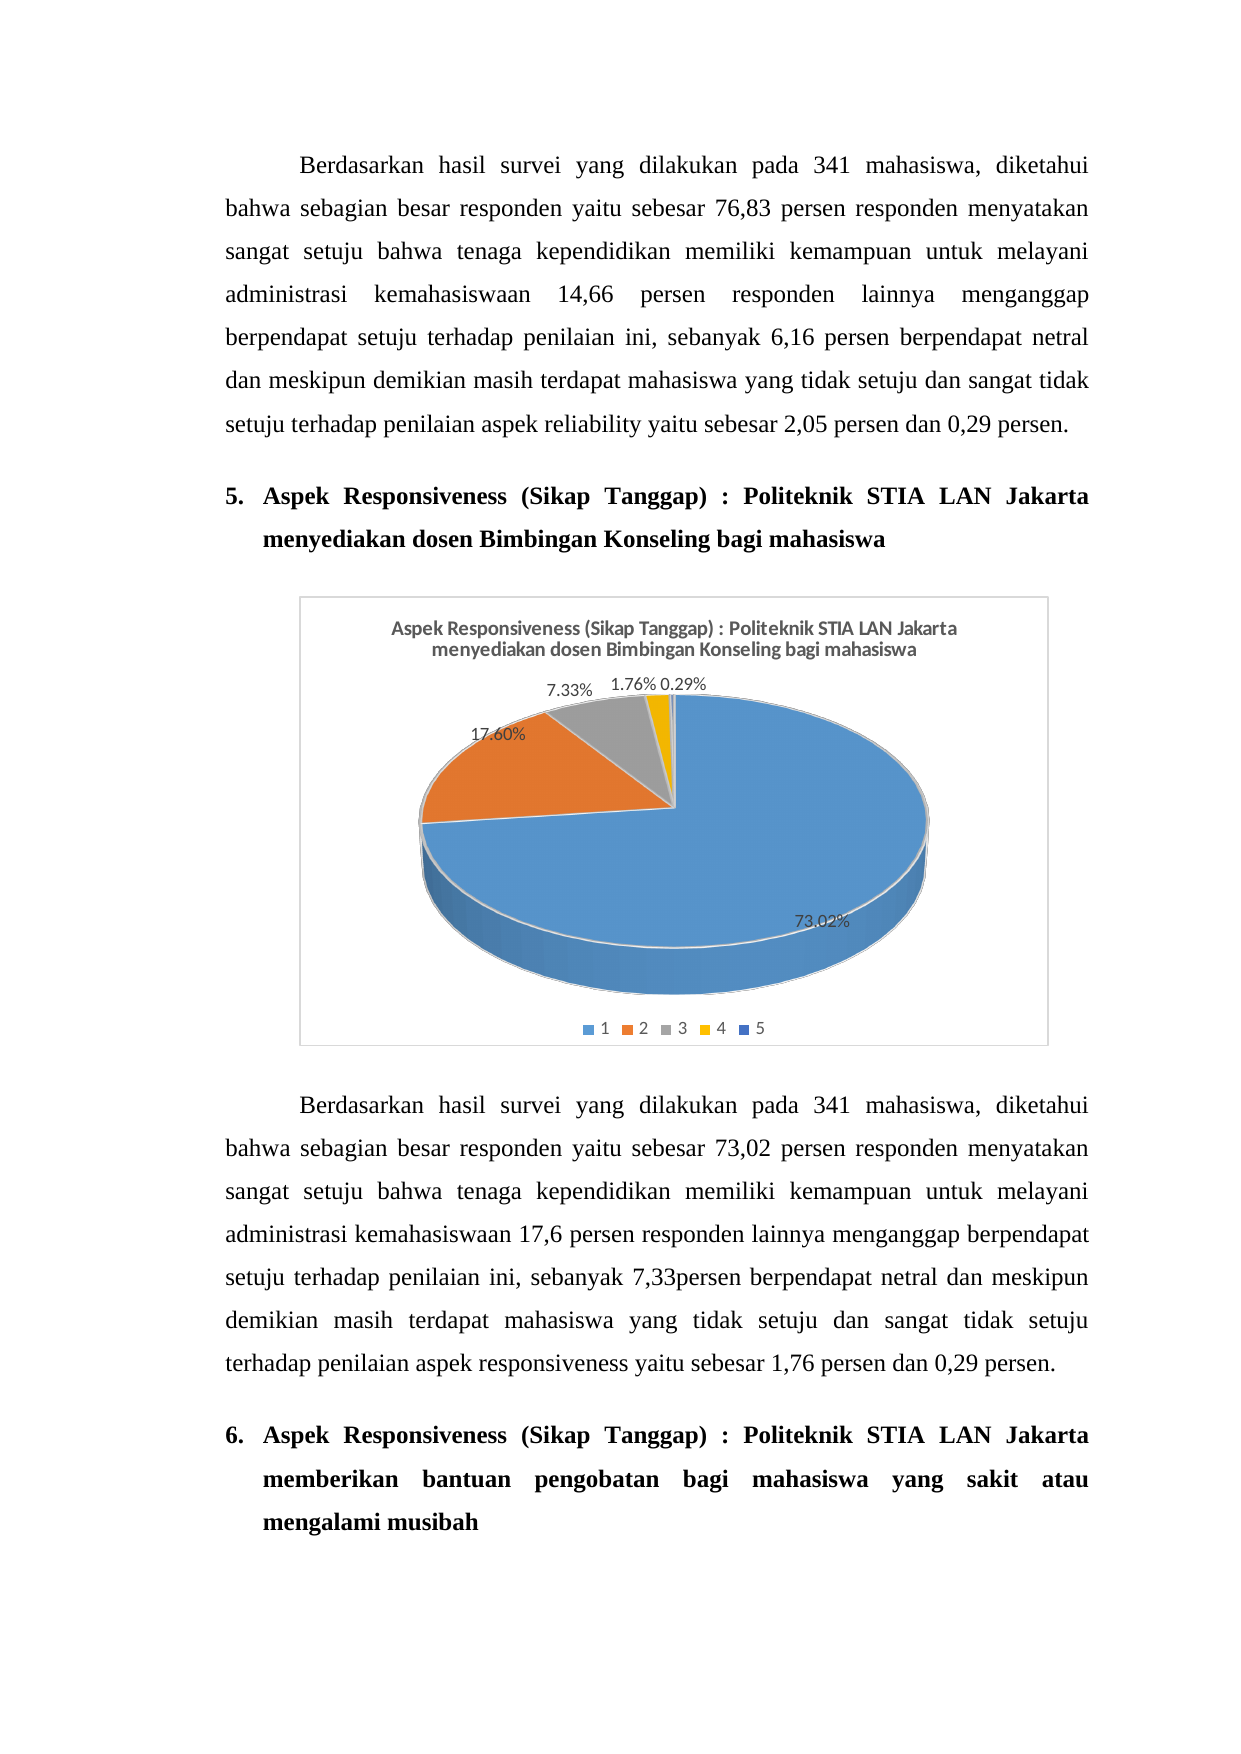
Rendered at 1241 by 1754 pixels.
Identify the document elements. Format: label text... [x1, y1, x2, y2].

list Aspek Responsiveness (Sikap Tanggap) : Politeknik STIA LAN Jakarta menyediakan dosen Bimbingan Konseling bagi mahasiswa [225, 481, 1089, 553]
text Berdasarkan hasil survei yang dilakukan pada 341 mahasiswa, diketahui bahwa sebagian besar responden yaitu sebesar 73,02 persen responden menyatakan sangat setuju bahwa tenaga kependidikan memiliki kemampuan untuk melayani administrasi kemahasiswaan 17,6 persen responden lainnya menganggap berpendapat setuju terhadap penilaian ini, sebanyak 7,33persen berpendapat netral dan meskipun demikian masih terdapat mahasiswa yang tidak setuju dan sangat tidak setuju terhadap penilaian aspek responsiveness yaitu sebesar 1,76 persen dan 0,29 persen. [225, 1090, 1089, 1377]
text Berdasarkan hasil survei yang dilakukan pada 341 mahasiswa, diketahui bahwa sebagian besar responden yaitu sebesar 76,83 persen responden menyatakan sangat setuju bahwa tenaga kependidikan memiliki kemampuan untuk melayani administrasi kemahasiswaan 14,66 persen responden lainnya menganggap berpendapat setuju terhadap penilaian ini, sebanyak 6,16 persen berpendapat netral dan meskipun demikian masih terdapat mahasiswa yang tidak setuju dan sangat tidak setuju terhadap penilaian aspek reliability yaitu sebesar 2,05 persen dan 0,29 persen. [225, 150, 1089, 437]
list Aspek Responsiveness (Sikap Tanggap) : Politeknik STIA LAN Jakarta memberikan bantuan pengobatan bagi mahasiswa yang sakit atau mengalami musibah [225, 1421, 1089, 1536]
